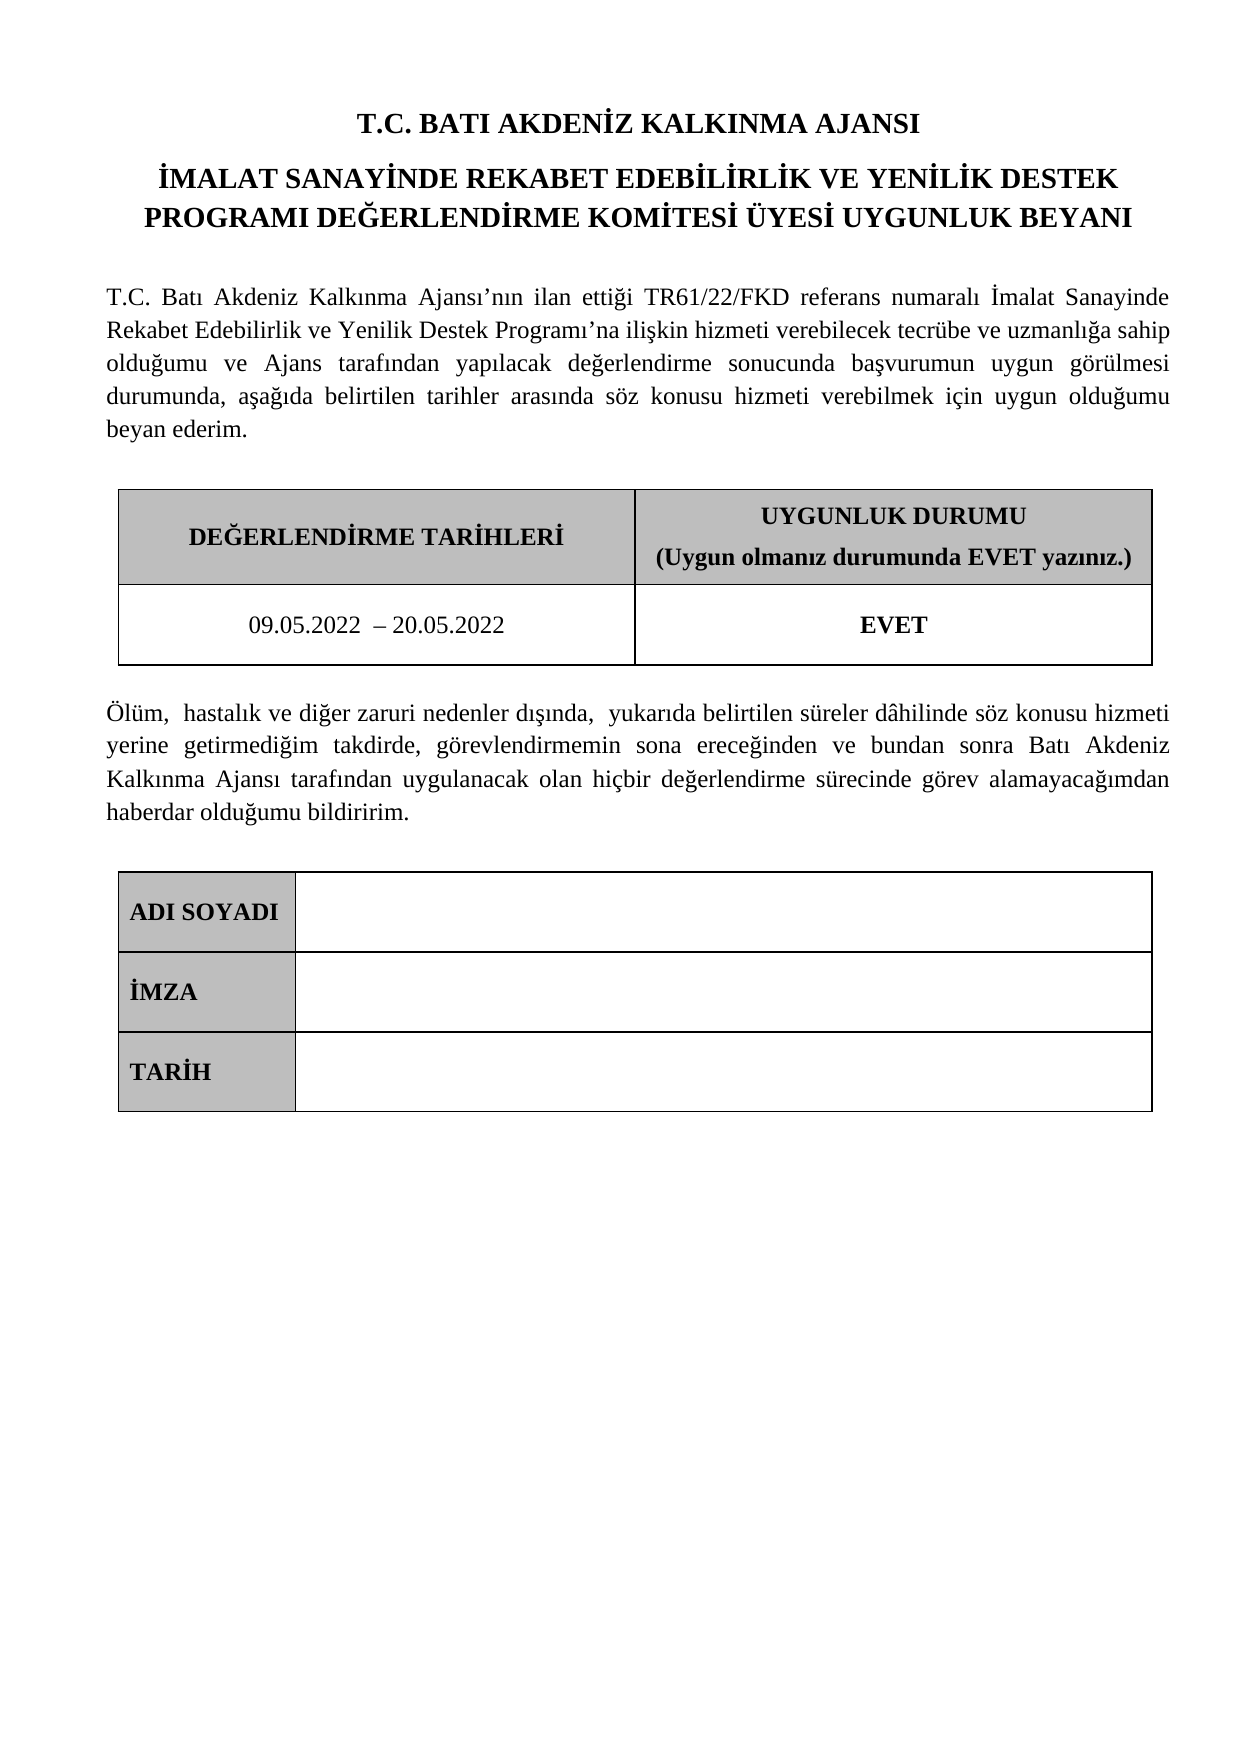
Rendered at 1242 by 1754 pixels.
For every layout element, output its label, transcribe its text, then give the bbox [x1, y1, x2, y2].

table_header ADI SOYADI [119, 873, 295, 951]
text İMALAT SANAYİNDE REKABET EDEBİLİRLİK VE YENİLİK DESTEK PROGRAMI DEĞERLENDİRME KOMİTESİ ÜYESİ UYGUNLUK BEYANI [106, 161, 1171, 233]
table_cell İMZA [119, 953, 295, 1031]
text T.C. Batı Akdeniz Kalkınma Ajansı’nın ilan ettiği TR61/22/FKD referans numaralı İmalat Sanayinde Rekabet Edebilirlik ve Yenilik Destek Programı’na ilişkin hizmeti verebilecek tecrübe ve uzmanlığa sahip olduğumu ve Ajans tarafından yapılacak değerlendirme sonucunda başvurumun uygun görülmesi durumunda, aşağıda belirtilen tarihler arasında söz konusu hizmeti verebilmek için uygun olduğumu beyan ederim. [106, 282, 1171, 443]
table_cell [296, 1033, 1151, 1111]
text Ölüm, hastalık ve diğer zaruri nedenler dışında, yukarıda belirtilen süreler dâhilinde söz konusu hizmeti yerine getirmediğim takdirde, görevlendirmemin sona ereceğinden ve bundan sonra Batı Akdeniz Kalkınma Ajansı tarafından uygulanacak olan hiçbir değerlendirme sürecinde görev alamayacağımdan haberdar olduğumu bildiririm. [106, 698, 1171, 825]
table_header [296, 873, 1151, 951]
table_cell EVET [636, 585, 1151, 664]
text T.C. BATI AKDENİZ KALKINMA AJANSI [106, 106, 1171, 140]
table_cell TARİH [119, 1033, 295, 1111]
table_cell 09.05.2022 – 20.05.2022 [119, 585, 634, 664]
table_header DEĞERLENDİRME TARİHLERİ [119, 490, 634, 584]
table_cell [296, 953, 1151, 1031]
table_header UYGUNLUK DURUMU (Uygun olmanız durumunda EVET yazınız.) [636, 490, 1151, 584]
